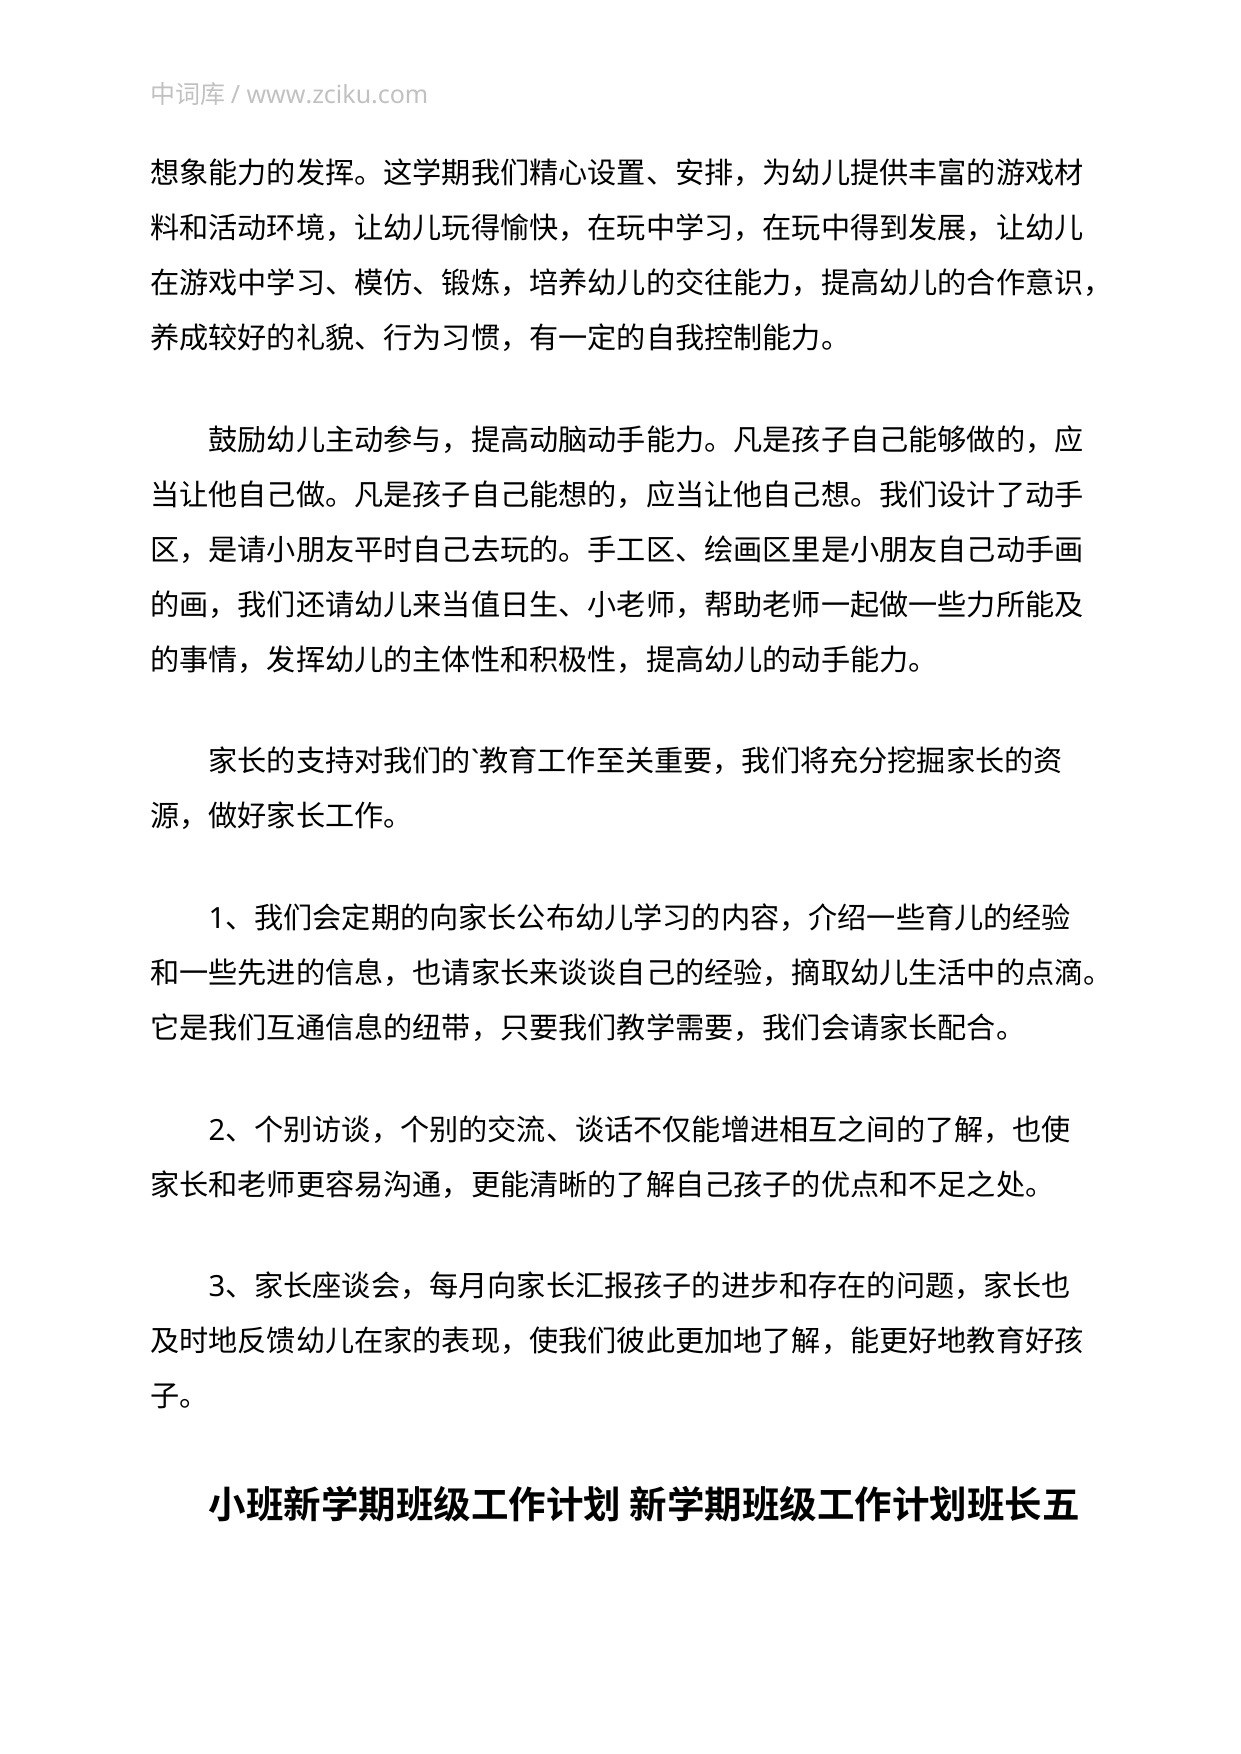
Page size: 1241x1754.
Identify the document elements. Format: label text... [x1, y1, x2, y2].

text 小班新学期班级工作计划 新学期班级工作计划班长五 [150, 1475, 1090, 1529]
text 2、个别访谈，个别的交流、谈话不仅能增进相互之间的了解，也使家长和老师更容易沟通，更能清晰的了解自己孩子的优点和不足之处。 [150, 1106, 1090, 1203]
text 鼓励幼儿主动参与，提高动脑动手能力。凡是孩子自己能够做的，应当让他自己做。凡是孩子自己能想的，应当让他自己想。我们设计了动手区，是请小朋友平时自己去玩的。手工区、绘画区里是小朋友自己动手画的画，我们还请幼儿来当值日生、小老师，帮助老师一起做一些力所能及的事情，发挥幼儿的主体性和积极性，提高幼儿的动手能力。 [150, 416, 1090, 678]
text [150, 150, 1090, 357]
text 家长的支持对我们的`教育工作至关重要，我们将充分挖掘家长的资源，做好家长工作。 [150, 738, 1090, 835]
text 1、我们会定期的向家长公布幼儿学习的内容，介绍一些育儿的经验和一些先进的信息，也请家长来谈谈自己的经验，摘取幼儿生活中的点滴。它是我们互通信息的纽带，只要我们教学需要，我们会请家长配合。 [150, 894, 1090, 1047]
text 3、家长座谈会，每月向家长汇报孩子的进步和存在的问题，家长也及时地反馈幼儿在家的表现，使我们彼此更加地了解，能更好地教育好孩子。 [150, 1263, 1090, 1415]
